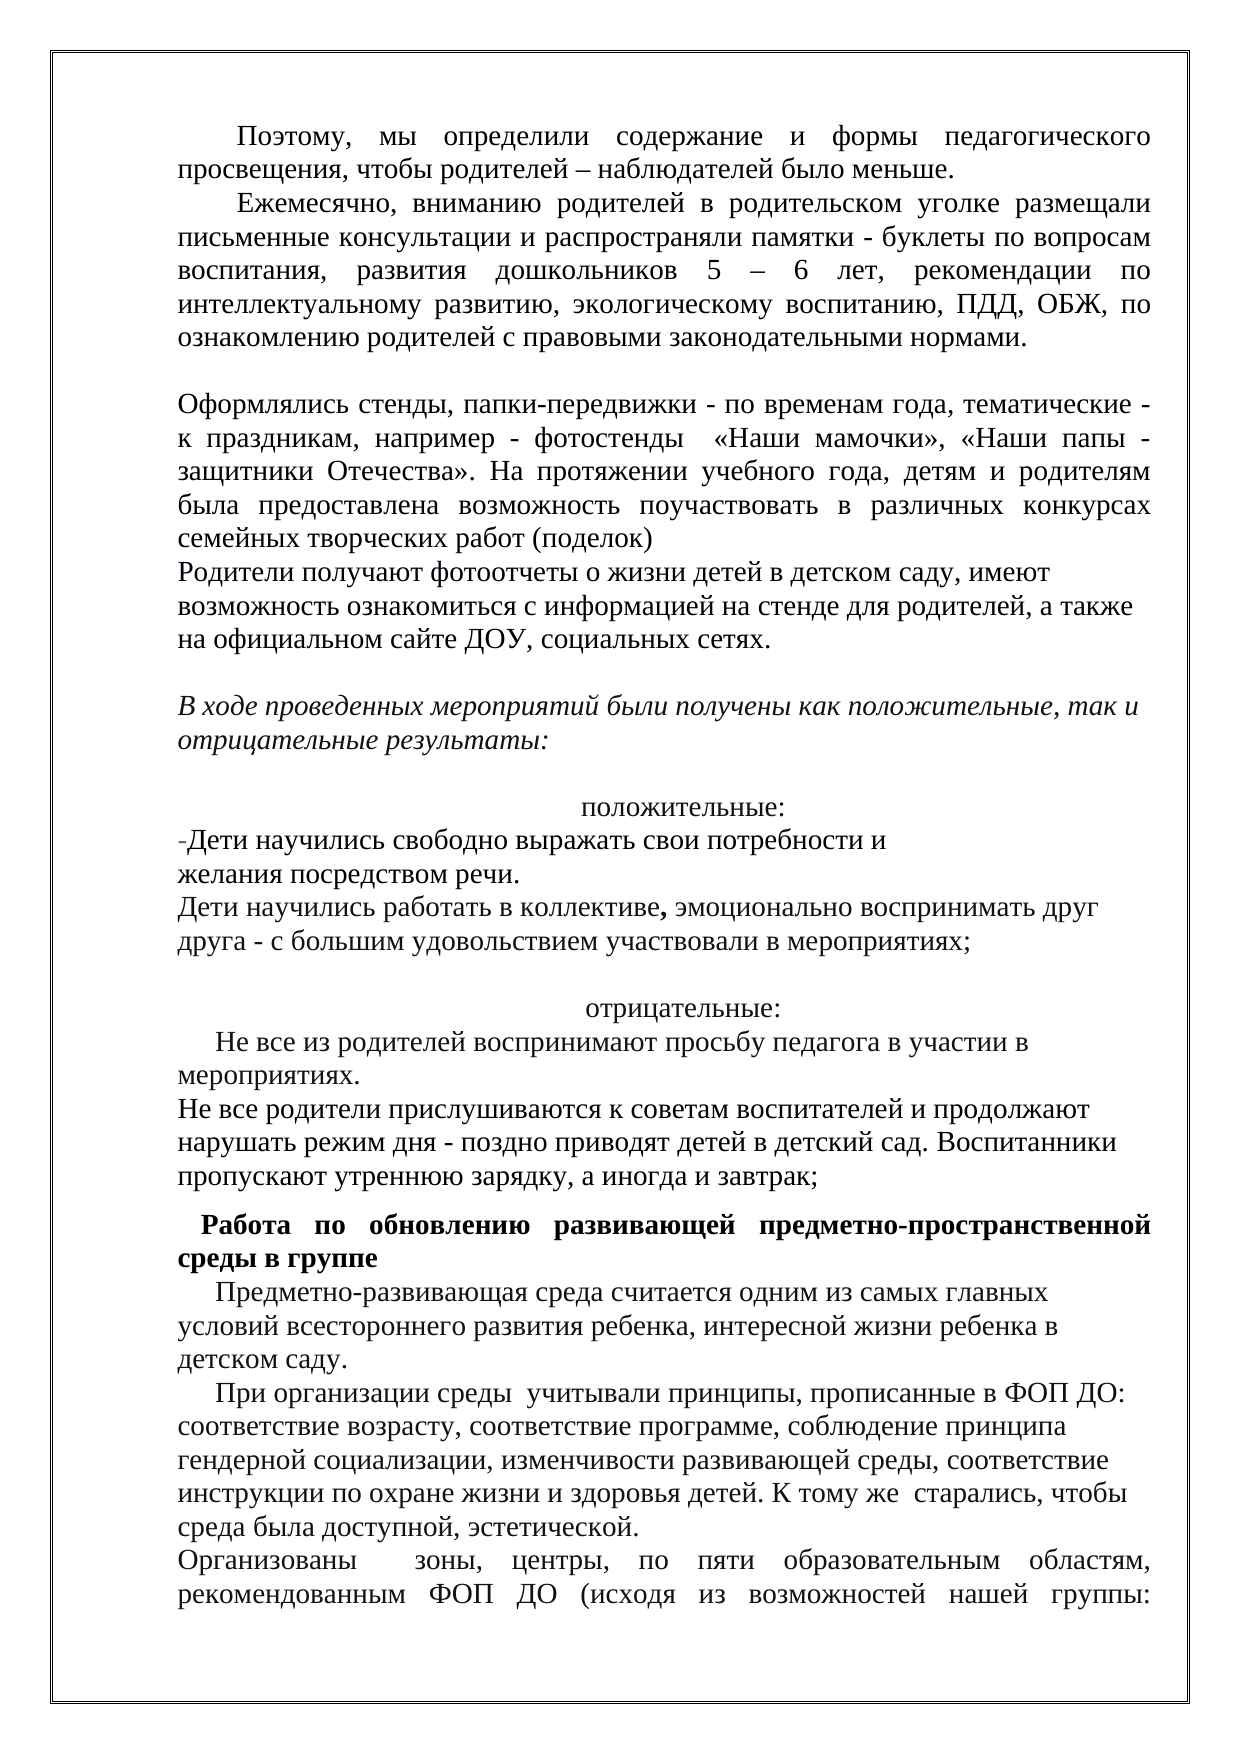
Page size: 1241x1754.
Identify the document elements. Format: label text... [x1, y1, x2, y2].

text Поэтому, мы определили содержание и формы педагогического просвещения, чтобы родителей – наблюдателей было меньше. [177, 118, 1152, 185]
text -Дети научились свободно выражать свои потребности и желания посредством речи. [177, 822, 1152, 889]
text Ежемесячно, вниманию родителей в родительском уголке размещали письменные консультации и распространяли памятки - буклеты по вопросам воспитания, развития дошкольников 5 – 6 лет, рекомендации по интеллектуальному развитию, экологическому воспитанию, ПДД, ОБЖ, по ознакомлению родителей с правовыми законодательными нормами. [177, 185, 1152, 353]
text В ходе проведенных мероприятий были получены как положительные, так и отрицательные результаты: [177, 688, 1152, 755]
text Предметно-развивающая среда считается одним из самых главных условий всестороннего развития ребенка, интересной жизни ребенка в детском саду. [177, 1274, 1152, 1375]
text Родители получают фотоотчеты о жизни детей в детском саду, имеют возможность ознакомиться с информацией на стенде для родителей, а также на официальном сайте ДОУ, социальных сетях. [177, 554, 1152, 655]
text Оформлялись стенды, папки-передвижки - по временам года, тематические - к праздникам, например - фотостенды «Наши мамочки», «Наши папы - защитники Отечества». На протяжении учебного года, детям и родителям была предоставлена возможность поучаствовать в различных конкурсах семейных творческих работ (поделок) [177, 386, 1152, 554]
text При организации среды учитывали принципы, прописанные в ФОП ДО: соответствие возрасту, соответствие программе, соблюдение принципа гендерной социализации, изменчивости развивающей среды, соответствие инструкции по охране жизни и здоровья детей. К тому же старались, чтобы среда была доступной, эстетической. [177, 1375, 1152, 1542]
text положительные: [177, 789, 1152, 822]
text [177, 1542, 1152, 1609]
text Не все родители прислушиваются к советам воспитателей и продолжают нарушать режим дня - поздно приводят детей в детский сад. Воспитанники пропускают утреннюю зарядку, а иногда и завтрак; [177, 1091, 1152, 1191]
text Не все из родителей воспринимают просьбу педагога в участии в мероприятиях. [177, 1024, 1152, 1091]
text отрицательные: [177, 990, 1152, 1024]
text Дети научились работать в коллективе, эмоционально воспринимать друг друга - с большим удовольствием участвовали в мероприятиях; [177, 889, 1152, 957]
text Работа по обновлению развивающей предметно-пространственной среды в группе [177, 1207, 1152, 1274]
